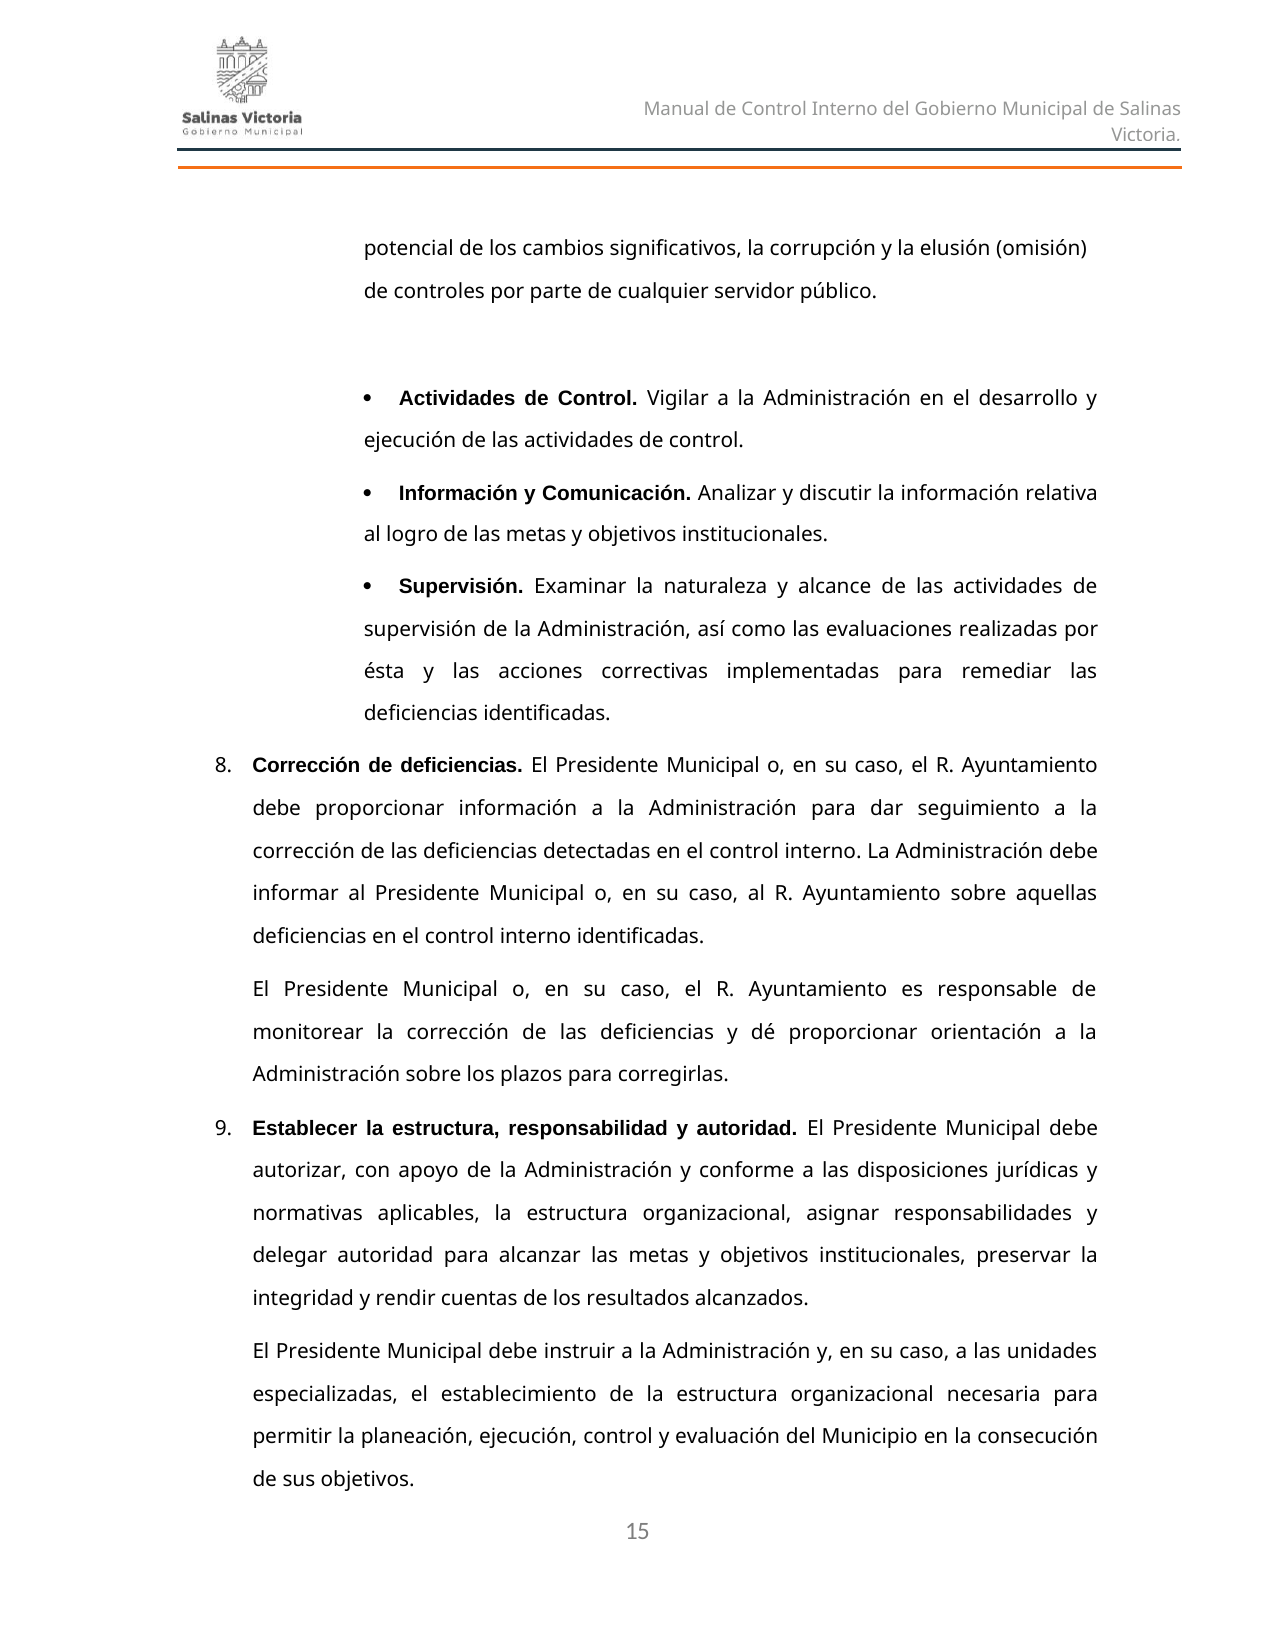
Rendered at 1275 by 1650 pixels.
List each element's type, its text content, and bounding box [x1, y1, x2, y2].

list Supervisión. Examinar la naturaleza y alcance de las actividades de supervisión de la Administración, así como las evaluaciones realizadas por ésta y las acciones correctivas implementadas para remediar las deficiencias identificadas. [363, 572, 1098, 726]
list Actividades de Control. Vigilar a la Administración en el desarrollo y ejecución de las actividades de control. [363, 383, 1098, 453]
list Información y Comunicación. Analizar y discutir la información relativa al logro de las metas y objetivos institucionales. [363, 478, 1098, 547]
text El Presidente Municipal o, en su caso, el R. Ayuntamiento es responsable de monitorear la corrección de las deficiencias y dé proporcionar orientación a la Administración sobre los plazos para corregirlas. [252, 974, 1098, 1088]
list Establecer la estructura, responsabilidad y autoridad. El Presidente Municipal debe autorizar, con apoyo de la Administración y conforme a las disposiciones jurídicas y normativas aplicables, la estructura organizacional, asignar responsabilidades y delegar autoridad para alcanzar las metas y objetivos institucionales, preservar la integridad y rendir cuentas de los resultados alcanzados. [214, 1113, 1098, 1311]
text potencial de los cambios significativos, la corrupción y la elusión (omisión) de controles por parte de cualquier servidor público. [363, 233, 1097, 304]
text El Presidente Municipal debe instruir a la Administración y, en su caso, a las unidades especializadas, el establecimiento de la estructura organizacional necesaria para permitir la planeación, ejecución, control y evaluación del Municipio en la consecución de sus objetivos. [252, 1336, 1098, 1492]
picture [181, 36, 303, 139]
list Corrección de deficiencias. El Presidente Municipal o, en su caso, el R. Ayuntamiento debe proporcionar información a la Administración para dar seguimiento a la corrección de las deficiencias detectadas en el control interno. La Administración debe informar al Presidente Municipal o, en su caso, al R. Ayuntamiento sobre aquellas deficiencias en el control interno identificadas. [214, 751, 1098, 949]
